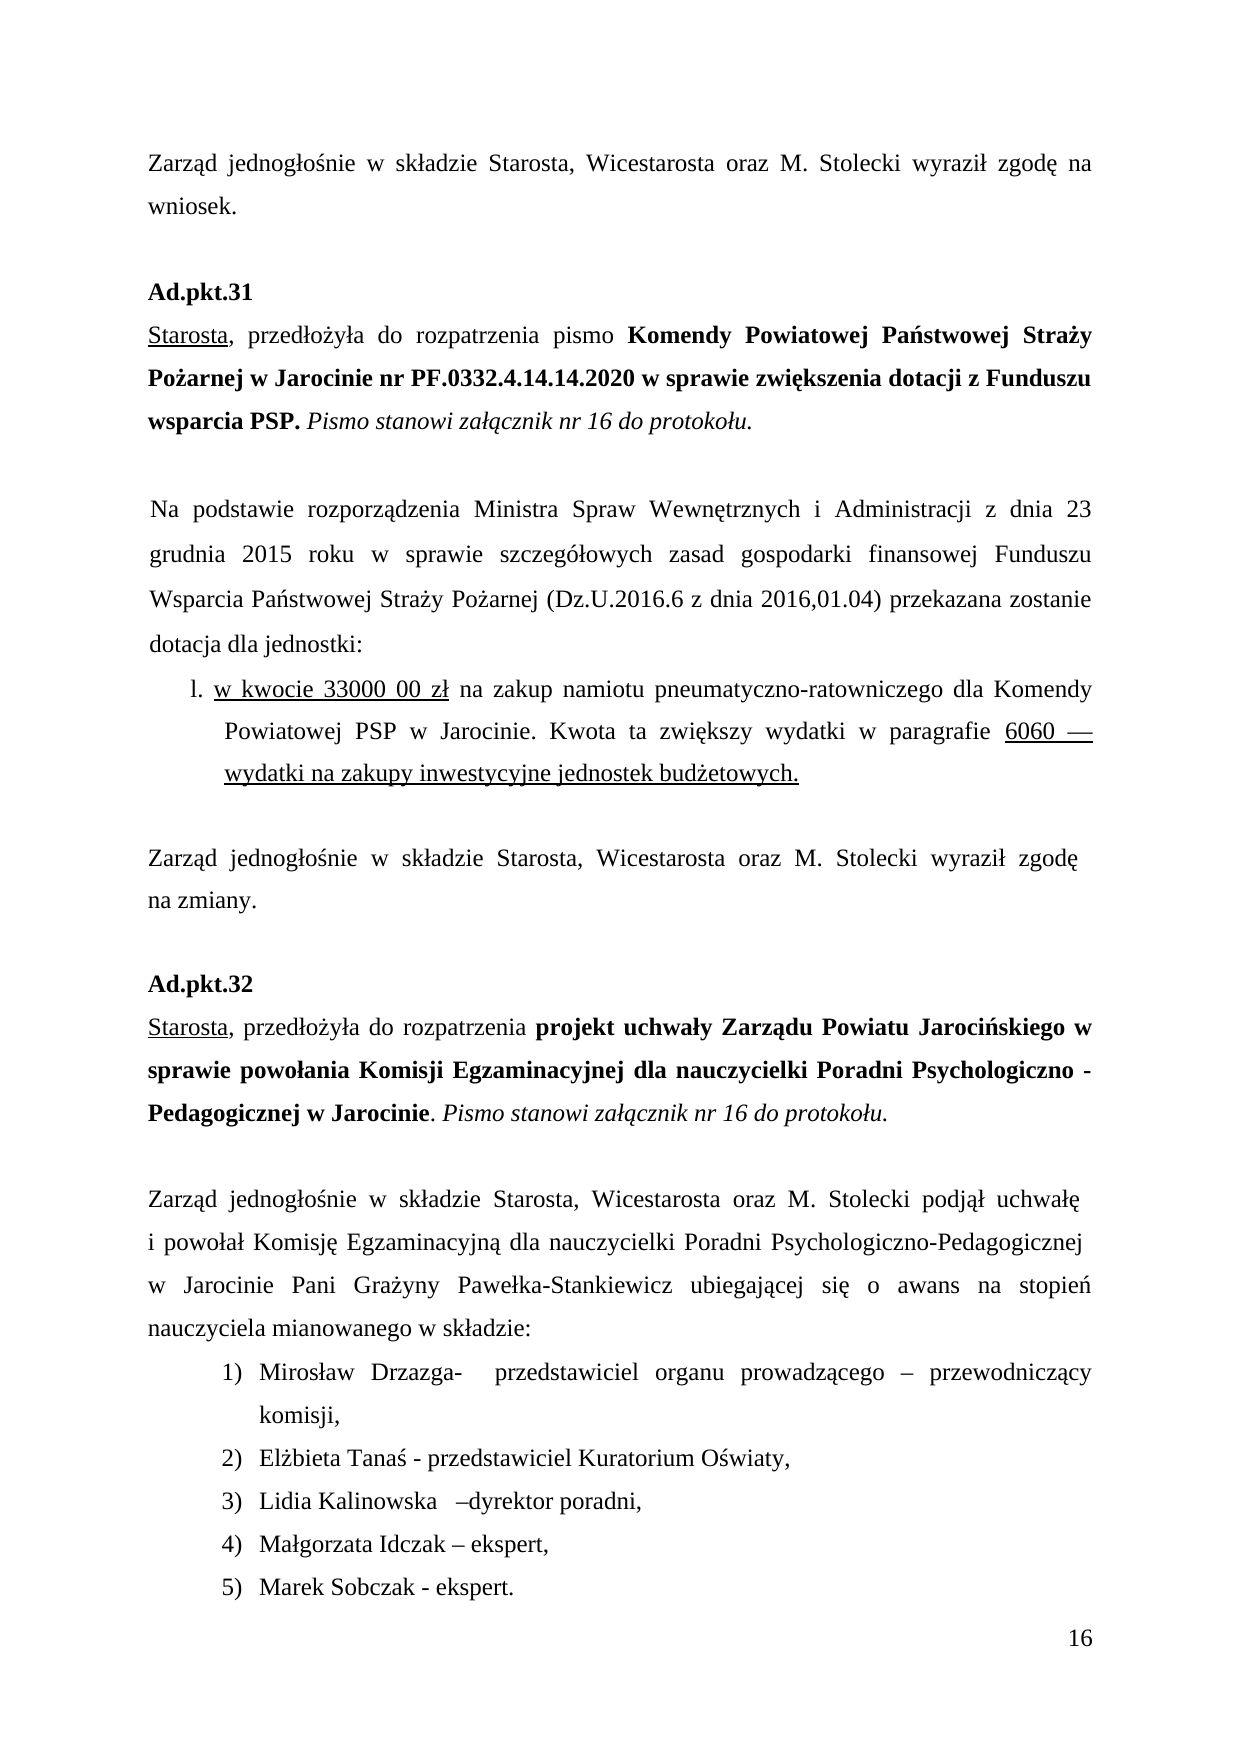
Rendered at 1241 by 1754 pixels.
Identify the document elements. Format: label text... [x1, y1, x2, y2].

list Mirosław Drzazga- przedstawiciel organu prowadzącego – przewodniczący komisji, [221, 1357, 1093, 1428]
text l. w kwocie 33000 00 zł na zakup namiotu pneumatyczno-ratowniczego dla Komendy Powiatowej PSP w Jarocinie. Kwota ta zwiększy wydatki w paragrafie 6060 — wydatki na zakupy inwestycyjne jednostek budżetowych. [190, 674, 1093, 787]
text Ad.pkt.32 [148, 969, 1093, 998]
text Starosta, przedłożyła do rozpatrzenia pismo Komendy Powiatowej Państwowej Straży Pożarnej w Jarocinie nr PF.0332.4.14.14.2020 w sprawie zwiększenia dotacji z Funduszu wsparcia PSP. Pismo stanowi załącznik nr 16 do protokołu. [148, 320, 1093, 435]
text Ad.pkt.31 [148, 277, 1093, 306]
text Zarząd jednogłośnie w składzie Starosta, Wicestarosta oraz M. Stolecki wyraził zgodę na zmiany. [148, 843, 1093, 914]
text Starosta, przedłożyła do rozpatrzenia projekt uchwały Zarządu Powiatu Jarocińskiego w sprawie powołania Komisji Egzaminacyjnej dla nauczycielki Poradni Psychologiczno - Pedagogicznej w Jarocinie. Pismo stanowi załącznik nr 16 do protokołu. [148, 1012, 1093, 1127]
list Marek Sobczak - ekspert. [221, 1572, 1093, 1601]
list Elżbieta Tanaś - przedstawiciel Kuratorium Oświaty, [221, 1443, 1093, 1472]
text Zarząd jednogłośnie w składzie Starosta, Wicestarosta oraz M. Stolecki podjął uchwałę i powołał Komisję Egzaminacyjną dla nauczycielki Poradni Psychologiczno-Pedagogicznej w Jarocinie Pani Grażyny Pawełka-Stankiewicz ubiegającej się o awans na stopień nauczyciela mianowanego w składzie: [148, 1184, 1093, 1342]
list Małgorzata Idczak – ekspert, [221, 1529, 1093, 1558]
list Lidia Kalinowska –dyrektor poradni, [221, 1486, 1093, 1515]
text Na podstawie rozporządzenia Ministra Spraw Wewnętrznych i Administracji z dnia 23 grudnia 2015 roku w sprawie szczegółowych zasad gospodarki finansowej Funduszu Wsparcia Państwowej Straży Pożarnej (Dz.U.2016.6 z dnia 2016,01.04) przekazana zostanie dotacja dla jednostki: [149, 494, 1093, 658]
text Zarząd jednogłośnie w składzie Starosta, Wicestarosta oraz M. Stolecki wyraził zgodę na wniosek. [148, 148, 1093, 219]
